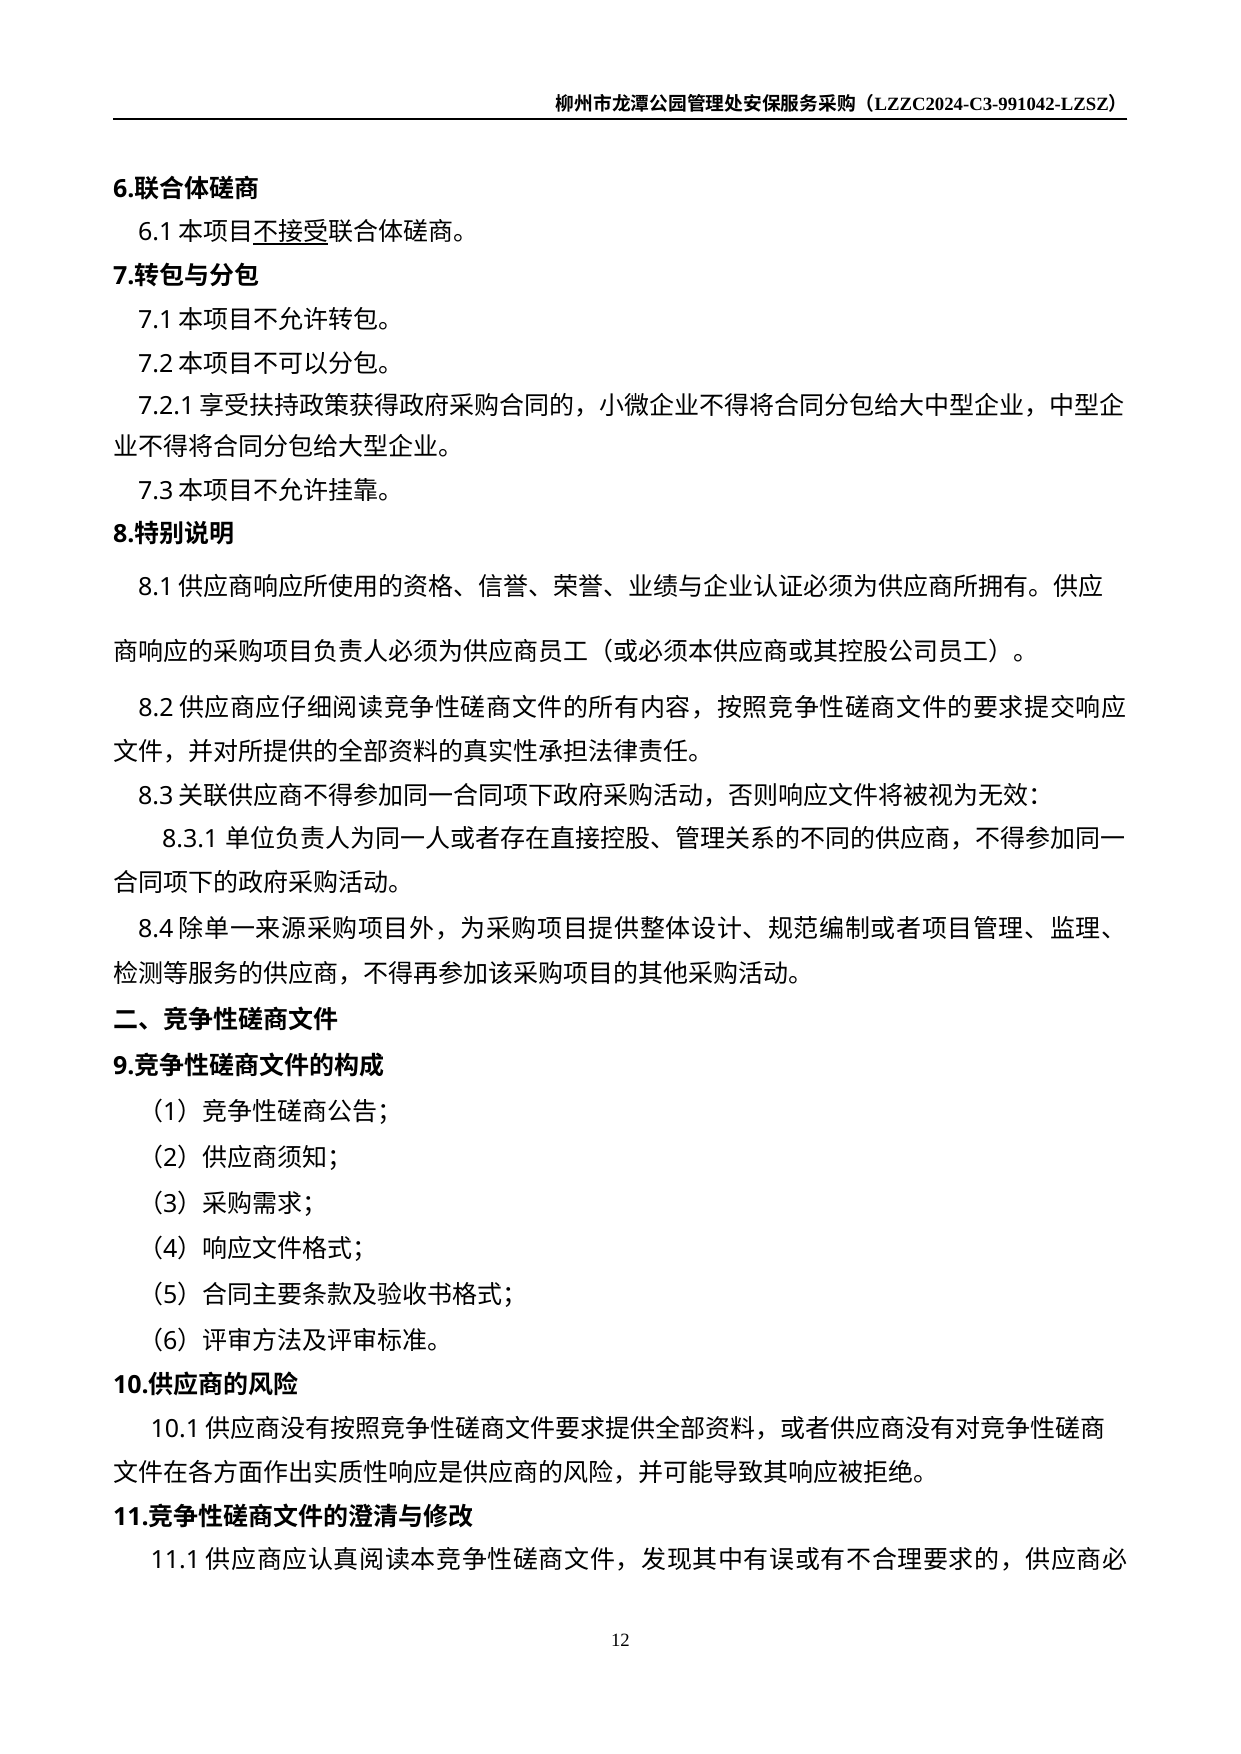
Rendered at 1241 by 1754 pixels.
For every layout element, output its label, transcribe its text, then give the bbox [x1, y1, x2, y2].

text 8.特别说明 [113, 508, 1127, 552]
text 6.1本项目不接受联合体磋商。 [113, 206, 1127, 249]
text 8.4除单一来源采购项目外，为采购项目提供整体设计、规范编制或者项目管理、监理、检测等服务的供应商，不得再参加该采购项目的其他采购活动。 [113, 900, 1127, 992]
text 10.供应商的风险 [113, 1359, 1127, 1402]
text 7.转包与分包 [113, 249, 1127, 293]
text 8.1供应商响应所使用的资格、信誉、荣誉、业绩与企业认证必须为供应商所拥有。供应商响应的采购项目负责人必须为供应商员工（或必须本供应商或其控股公司员工）。 [113, 552, 1127, 682]
text 8.3关联供应商不得参加同一合同项下政府采购活动，否则响应文件将被视为无效： [113, 769, 1127, 813]
text 9.竞争性磋商文件的构成 [113, 1038, 1127, 1084]
text （3）采购需求； [113, 1175, 1127, 1221]
text （5）合同主要条款及验收书格式； [113, 1267, 1127, 1313]
text 11.竞争性磋商文件的澄清与修改 [113, 1490, 1127, 1534]
text 8.2供应商应仔细阅读竞争性磋商文件的所有内容，按照竞争性磋商文件的要求提交响应文件，并对所提供的全部资料的真实性承担法律责任。 [113, 682, 1127, 769]
text （6）评审方法及评审标准。 [113, 1313, 1127, 1359]
text 6.联合体磋商 [113, 162, 1127, 206]
text 10.1供应商没有按照竞争性磋商文件要求提供全部资料，或者供应商没有对竞争性磋商文件在各方面作出实质性响应是供应商的风险，并可能导致其响应被拒绝。 [113, 1402, 1127, 1490]
text （4）响应文件格式； [113, 1221, 1127, 1267]
text 7.2本项目不可以分包。 [113, 337, 1127, 381]
text 7.3本项目不允许挂靠。 [113, 464, 1127, 508]
text 二、竞争性磋商文件 [113, 992, 1127, 1038]
text 7.1本项目不允许转包。 [113, 293, 1127, 337]
text （1）竞争性磋商公告； [113, 1084, 1127, 1129]
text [113, 1534, 1127, 1577]
text 8.3.1 单位负责人为同一人或者存在直接控股、管理关系的不同的供应商，不得参加同一合同项下的政府采购活动。 [113, 813, 1127, 900]
text （2）供应商须知； [113, 1129, 1127, 1175]
text 7.2.1享受扶持政策获得政府采购合同的，小微企业不得将合同分包给大中型企业，中型企业不得将合同分包给大型企业。 [113, 381, 1127, 464]
